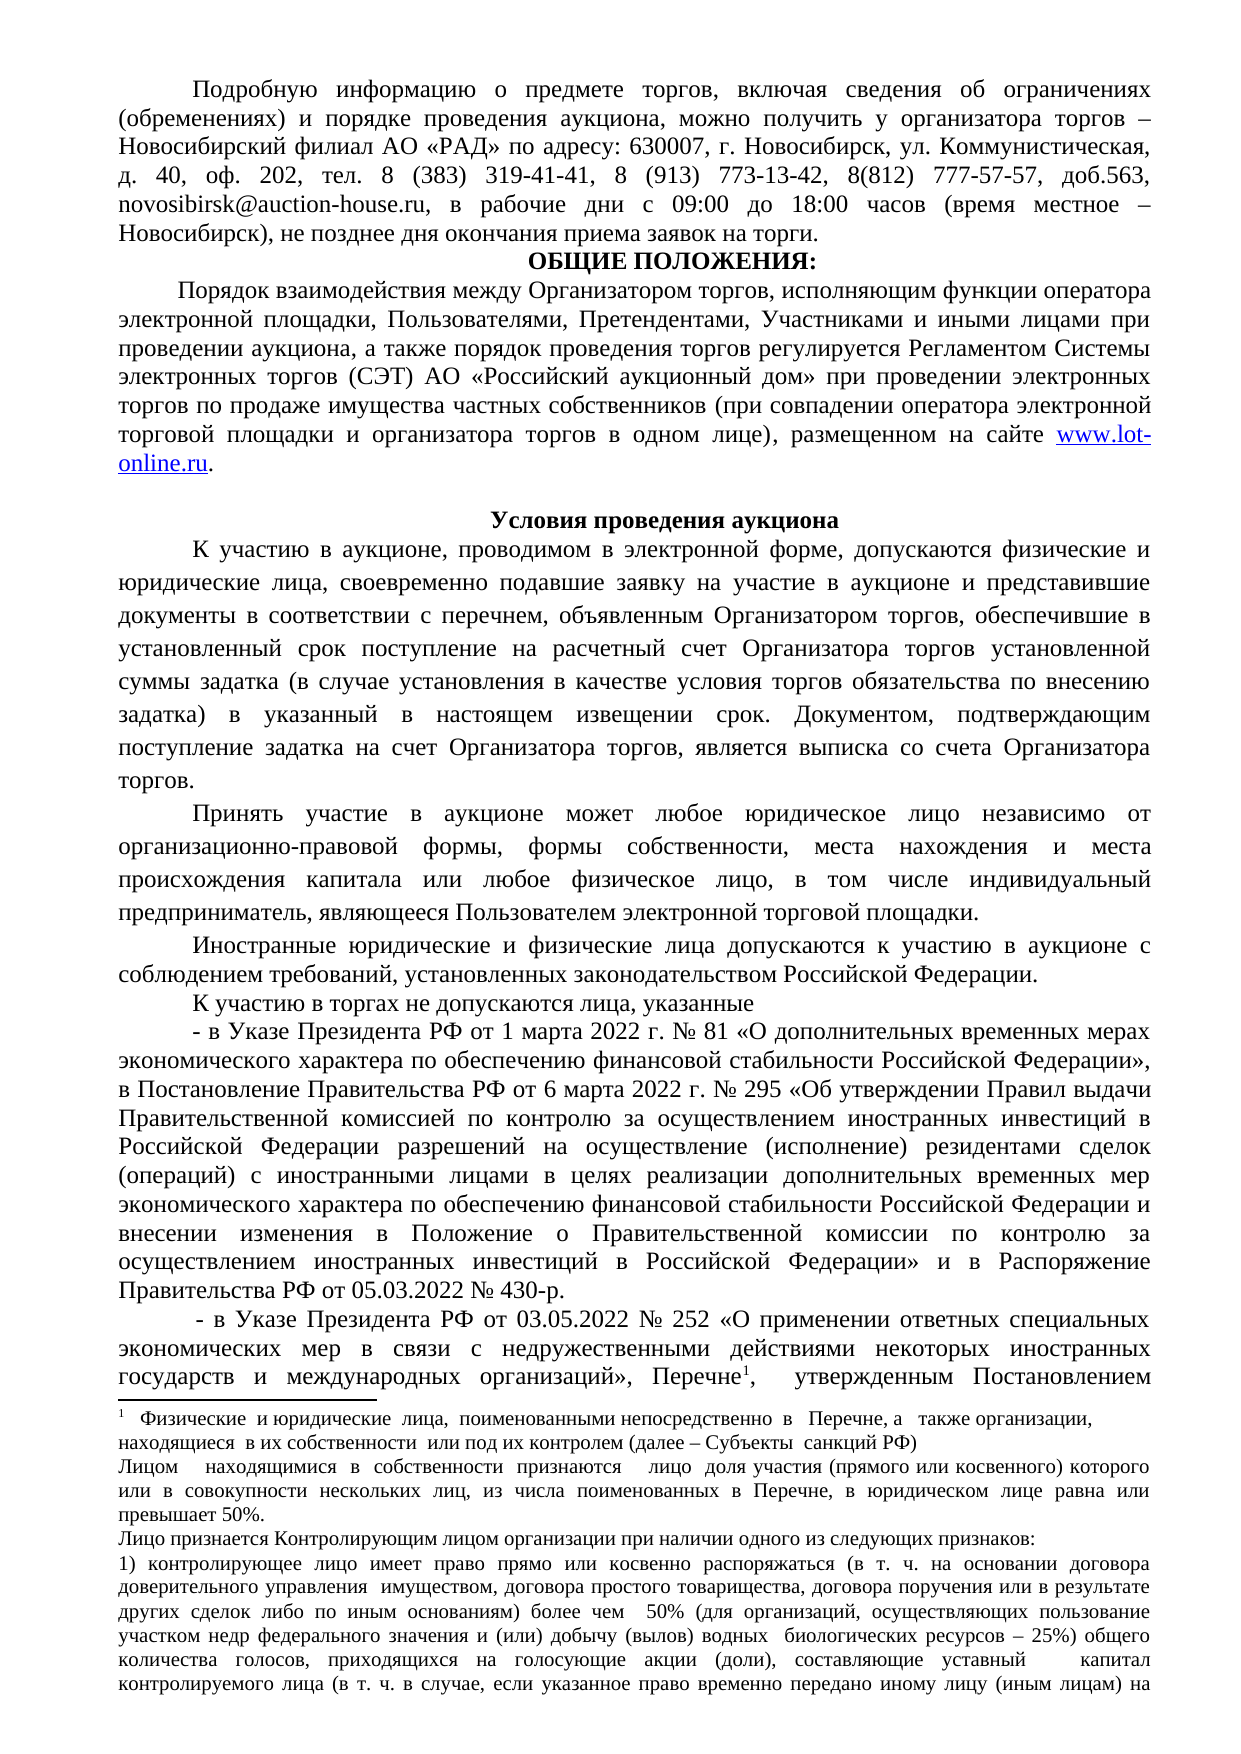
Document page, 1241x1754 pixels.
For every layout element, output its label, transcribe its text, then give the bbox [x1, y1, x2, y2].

list Иностранные юридические и физические лица допускаются к участию в аукционе с соблюдением требований, установленных законодательством Российской Федерации. [118, 930, 1152, 988]
text ОБЩИЕ ПОЛОЖЕНИЯ: [118, 246, 1152, 275]
text Условия проведения аукциона [118, 505, 1152, 534]
text Порядок взаимодействия между Организатором торгов, исполняющим функции оператора электронной площадки, Пользователями, Претендентами, Участниками и иными лицами при проведении аукциона, а также порядок проведения торгов регулируется Регламентом Системы электронных торгов (СЭТ) АО «Российский аукционный дом» при проведении электронных торгов по продаже имущества частных собственников (при совпадении оператора электронной торговой площадки и организатора торгов в одном лице), размещенном на сайте www.lot-online.ru. [118, 275, 1152, 476]
text - в Указе Президента РФ от 1 марта 2022 г. № 81 «О дополнительных временных мерах экономического характера по обеспечению финансовой стабильности Российской Федерации», в Постановление Правительства РФ от 6 марта 2022 г. № 295 «Об утверждении Правил выдачи Правительственной комиссией по контролю за осуществлением иностранных инвестиций в Российской Федерации разрешений на осуществление (исполнение) резидентами сделок (операций) с иностранными лицами в целях реализации дополнительных временных мер экономического характера по обеспечению финансовой стабильности Российской Федерации и внесении изменения в Положение о Правительственной комиссии по контролю за осуществлением иностранных инвестиций в Российской Федерации» и в Распоряжение Правительства РФ от 05.03.2022 № 430-р. [118, 1016, 1152, 1304]
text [118, 1304, 1152, 1390]
list К участию в аукционе, проводимом в электронной форме, допускаются физические и юридические лица, своевременно подавшие заявку на участие в аукционе и представившие документы в соответствии с перечнем, объявленным Организатором торгов, обеспечившие в установленный срок поступление на расчетный счет Организатора торгов установленной суммы задатка (в случае установления в качестве условия торгов обязательства по внесению задатка) в указанный в настоящем извещении срок. Документом, подтверждающим поступление задатка на счет Организатора торгов, является выписка со счета Организатора торгов. [118, 534, 1152, 794]
text Подробную информацию о предмете торгов, включая сведения об ограничениях (обременениях) и порядке проведения аукциона, можно получить у организатора торгов – Новосибирский филиал АО «РАД» по адресу: 630007, г. Новосибирск, ул. Коммунистическая, д. 40, оф. 202, тел. 8 (383) 319-41-41, 8 (913) 773-13-42, 8(812) 777-57-57, доб.563, novosibirsk@auction-house.ru, в рабочие дни с 09:00 до 18:00 часов (время местное – Новосибирск), не позднее дня окончания приема заявок на торги. [118, 74, 1152, 246]
text К участию в торгах не допускаются лица, указанные [118, 988, 1152, 1016]
list Принять участие в аукционе может любое юридическое лицо независимо от организационно-правовой формы, формы собственности, места нахождения и места происхождения капитала или любое физическое лицо, в том числе индивидуальный предприниматель, являющееся Пользователем электронной торговой площадки. [118, 798, 1152, 926]
